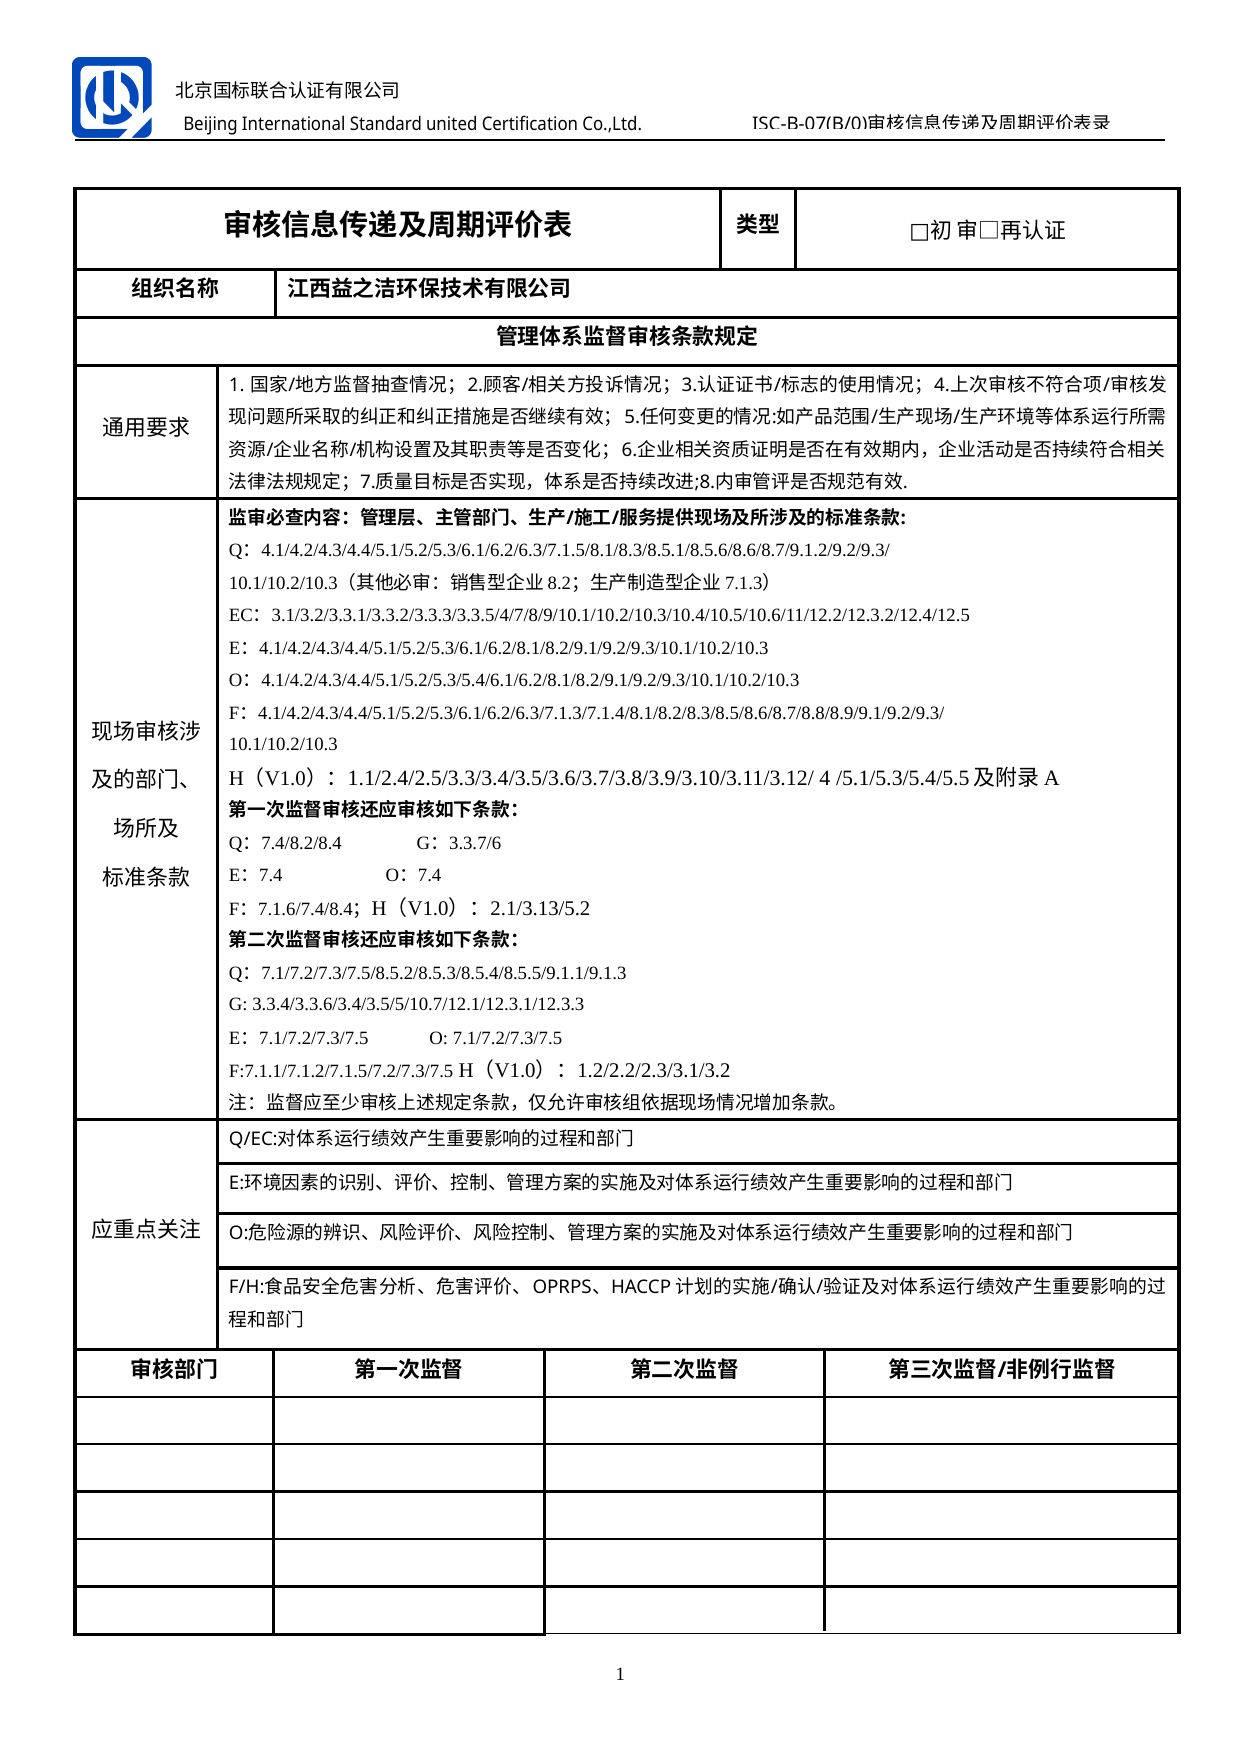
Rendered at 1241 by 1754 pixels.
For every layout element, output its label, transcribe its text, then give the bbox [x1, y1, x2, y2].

table_cell 组织名称 [77, 271, 274, 316]
table_cell 审核部门 [77, 1351, 272, 1396]
table_cell 第一次监督 [275, 1351, 543, 1396]
table_cell 第三次监督/非例行监督 [826, 1351, 1177, 1396]
table_cell 1. 国家/地方监督抽查情况；2.顾客/相关方投诉情况；3.认证证书/标志的使用情况；4.上次审核不符合项/审核发现问题所采取的纠正和纠正措施是否继续有效；5.任何变更的情况:如产品范围/生产现场/生产环境等体系运行所需资源/企业名称/机构设置及其职责等是否变化；6.企业相关资质证明是否在有效期内，企业活动是否持续符合相关法律法规规定；7.质量目标是否实现，体系是否持续改进;8.内审管评是否规范有效. [219, 367, 1177, 497]
table_cell 应重点关注 [77, 1121, 216, 1348]
table_cell 江西益之洁环保技术有限公司 [277, 271, 1177, 316]
table_cell [77, 1588, 272, 1633]
table_cell 监审必查内容：管理层、主管部门、生产/施工/服务提供现场及所涉及的标准条款: Q：4.1/4.2/4.3/4.4/5.1/5.2/5.3/6.1/6.2/6.3/7.1.5/8.1/8.3/8.5.1/8.5.6/8.6/8.7/9.1.2/9.2/9.3/ 10.1/10.2/10.3（其他必审：销售型企业8.2；生产制造型企业7.1.3） EC：3.1/3.2/3.3.1/3.3.2/3.3.3/3.3.5/4/7/8/9/10.1/10.2/10.3/10.4/10.5/10.6/11/12.2/12.3.2/12.4/12.5 E：4.1/4.2/4.3/4.4/5.1/5.2/5.3/6.1/6.2/8.1/8.2/9.1/9.2/9.3/10.1/10.2/10.3 O：4.1/4.2/4.3/4.4/5.1/5.2/5.3/5.4/6.1/6.2/8.1/8.2/9.1/9.2/9.3/10.1/10.2/10.3 F：4.1/4.2/4.3/4.4/5.1/5.2/5.3/6.1/6.2/6.3/7.1.3/7.1.4/8.1/8.2/8.3/8.5/8.6/8.7/8.8/8.9/9.1/9.2/9.3/ 10.1/10.2/10.3 H（V1.0）：1.1/2.4/2.5/3.3/3.4/3.5/3.6/3.7/3.8/3.9/3.10/3.11/3.12/ 4 /5.1/5.3/5.4/5.5及附录A 第一次监督审核还应审核如下条款： Q：7.4/8.2/8.4 G：3.3.7/6 E：7.4 O：7.4 F：7.1.6/7.4/8.4；H（V1.0）：2.1/3.13/5.2 第二次监督审核还应审核如下条款： Q：7.1/7.2/7.3/7.5/8.5.2/8.5.3/8.5.4/8.5.5/9.1.1/9.1.3 G: 3.3.4/3.3.6/3.4/3.5/5/10.7/12.1/12.3.1/12.3.3 E：7.1/7.2/7.3/7.5 O: 7.1/7.2/7.3/7.5 F:7.1.1/7.1.2/7.1.5/7.2/7.3/7.5 H（V1.0）：1.2/2.2/2.3/3.1/3.2 注：监督应至少审核上述规定条款，仅允许审核组依据现场情况增加条款。 [219, 500, 1177, 1117]
table_cell [546, 1493, 823, 1537]
table_cell E:环境因素的识别、评价、控制、管理方案的实施及对体系运行绩效产生重要影响的过程和部门 [219, 1165, 1177, 1212]
table_cell [275, 1398, 543, 1443]
table_cell O:危险源的辨识、风险评价、风险控制、管理方案的实施及对体系运行绩效产生重要影响的过程和部门 [219, 1215, 1177, 1266]
table_cell [77, 1493, 272, 1537]
table_cell Q/EC:对体系运行绩效产生重要影响的过程和部门 [219, 1121, 1177, 1162]
table_cell [546, 1398, 823, 1443]
table_cell [275, 1493, 543, 1537]
table_cell 通用要求 [77, 367, 216, 497]
table_cell [77, 1398, 272, 1443]
table_cell [826, 1398, 1177, 1443]
table_cell F/H:食品安全危害分析、危害评价、OPRPS、HACCP计划的实施/确认/验证及对体系运行绩效产生重要影响的过程和部门 [219, 1270, 1177, 1348]
table_header 类型 [722, 190, 794, 267]
table_cell 第二次监督 [546, 1351, 823, 1396]
table_cell [77, 1540, 272, 1584]
table_cell [275, 1540, 543, 1584]
table_cell [77, 1445, 272, 1490]
table_cell [546, 1588, 824, 1633]
table_cell [826, 1445, 1177, 1490]
table_cell [826, 1493, 1177, 1537]
table_cell [825, 1588, 1177, 1633]
table_cell [275, 1445, 543, 1490]
table_cell [275, 1588, 543, 1633]
table_cell [546, 1445, 823, 1490]
table_header □初 审□再认证 [797, 190, 1177, 267]
table_cell 管理体系监督审核条款规定 [77, 319, 1177, 364]
table_cell [546, 1540, 823, 1584]
table_header 审核信息传递及周期评价表 [77, 190, 719, 267]
table_cell [826, 1540, 1177, 1584]
table_cell 现场审核涉及的部门、场所及 标准条款 [77, 500, 216, 1117]
picture [72, 57, 152, 138]
